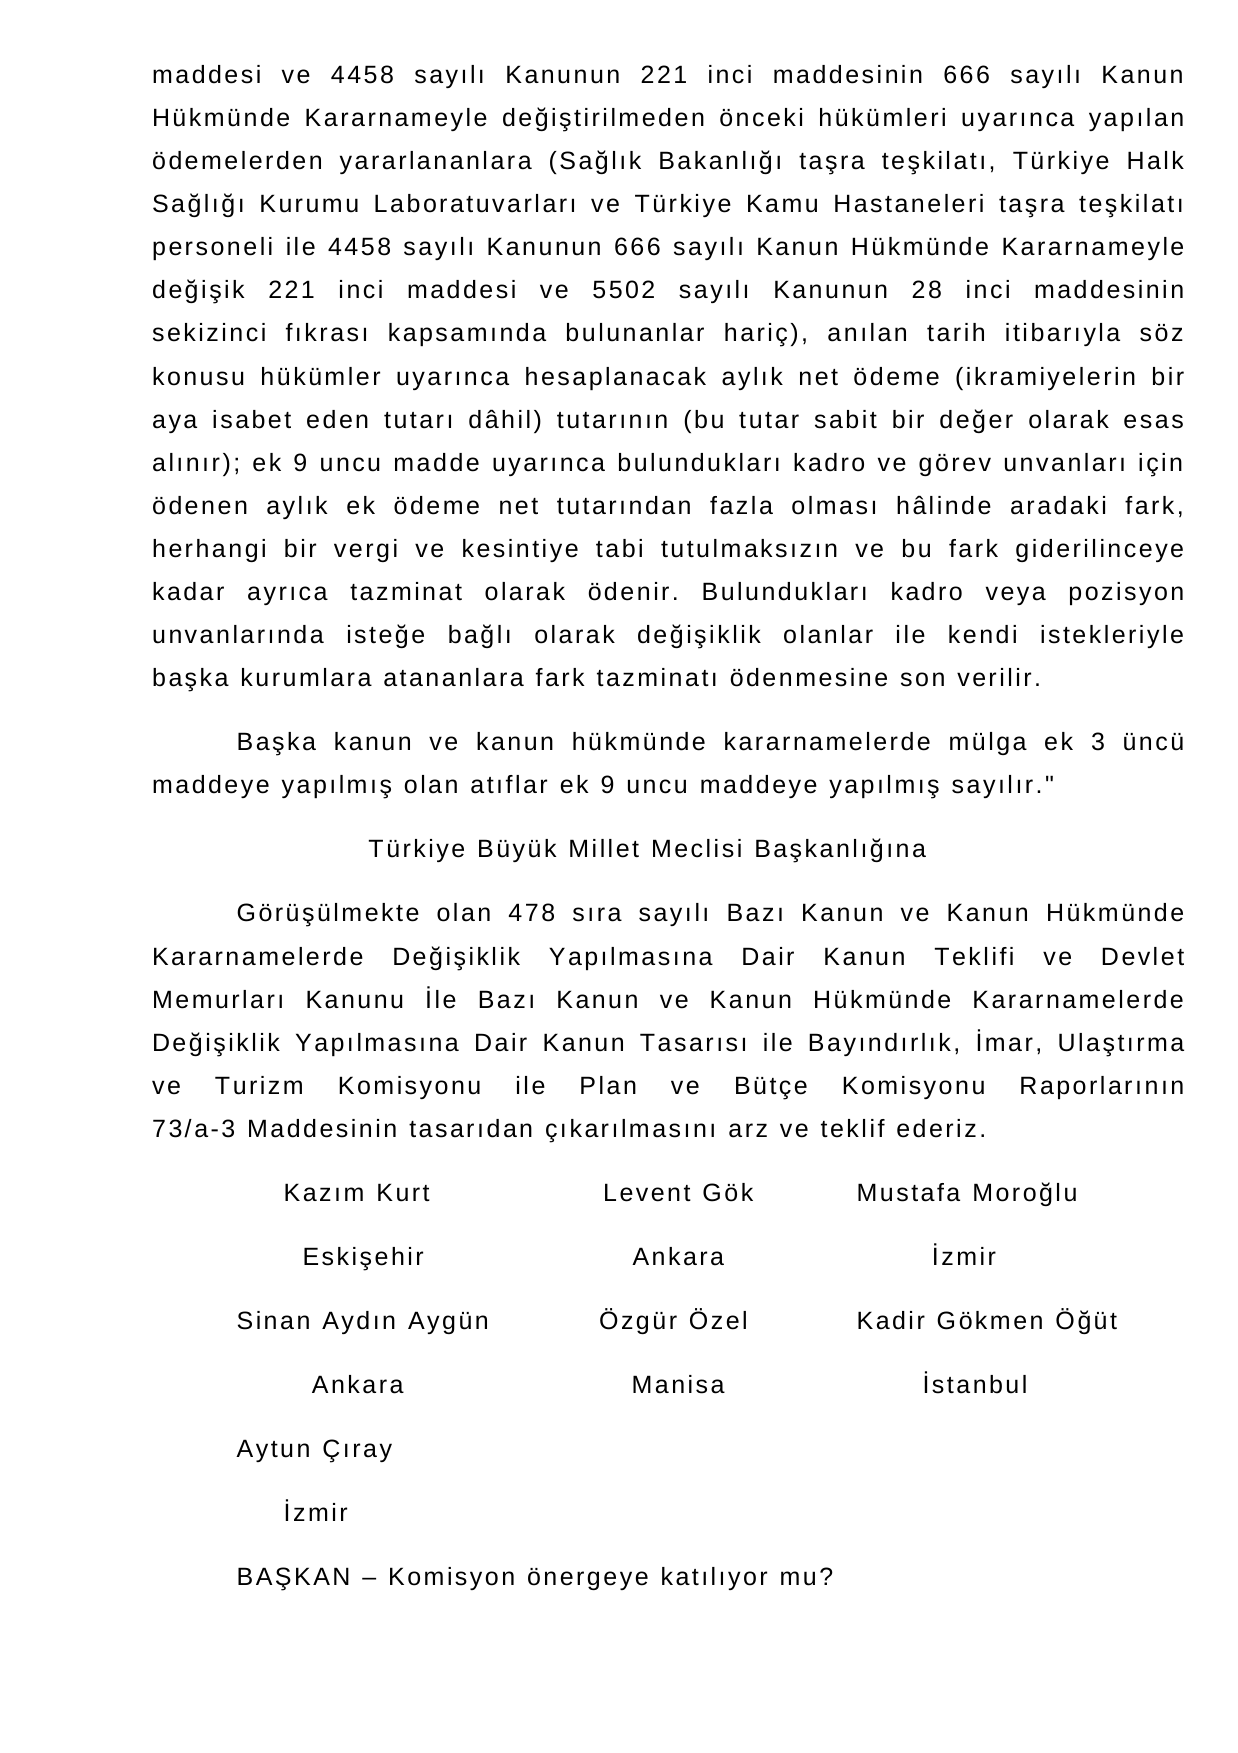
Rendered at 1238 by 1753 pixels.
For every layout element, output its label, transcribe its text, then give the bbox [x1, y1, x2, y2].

text Kazım Kurt Levent Gök Mustafa Moroğlu [152, 1178, 1186, 1207]
text Türkiye Büyük Millet Meclisi Başkanlığına [152, 834, 1186, 863]
text Aytun Çıray [152, 1434, 1186, 1463]
text Ankara Manisa İstanbul [152, 1370, 1186, 1399]
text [152, 60, 1186, 692]
text Başka kanun ve kanun hükmünde kararnamelerde mülga ek 3 üncü maddeye yapılmış olan atıflar ek 9 uncu maddeye yapılmış sayılır." [152, 727, 1186, 799]
text Sinan Aydın Aygün Özgür Özel Kadir Gökmen Öğüt [152, 1306, 1186, 1335]
text Görüşülmekte olan 478 sıra sayılı Bazı Kanun ve Kanun Hükmünde Kararnamelerde Değişiklik Yapılmasına Dair Kanun Teklifi ve Devlet Memurları Kanunu İle Bazı Kanun ve Kanun Hükmünde Kararnamelerde Değişiklik Yapılmasına Dair Kanun Tasarısı ile Bayındırlık, İmar, Ulaştırma ve Turizm Komisyonu ile Plan ve Bütçe Komisyonu Raporlarının 73/a-3 Maddesinin tasarıdan çıkarılmasını arz ve teklif ederiz. [152, 898, 1186, 1143]
text BAŞKAN – Komisyon önergeye katılıyor mu? [152, 1562, 1186, 1591]
text İzmir [152, 1498, 1186, 1527]
text Eskişehir Ankara İzmir [152, 1242, 1186, 1271]
